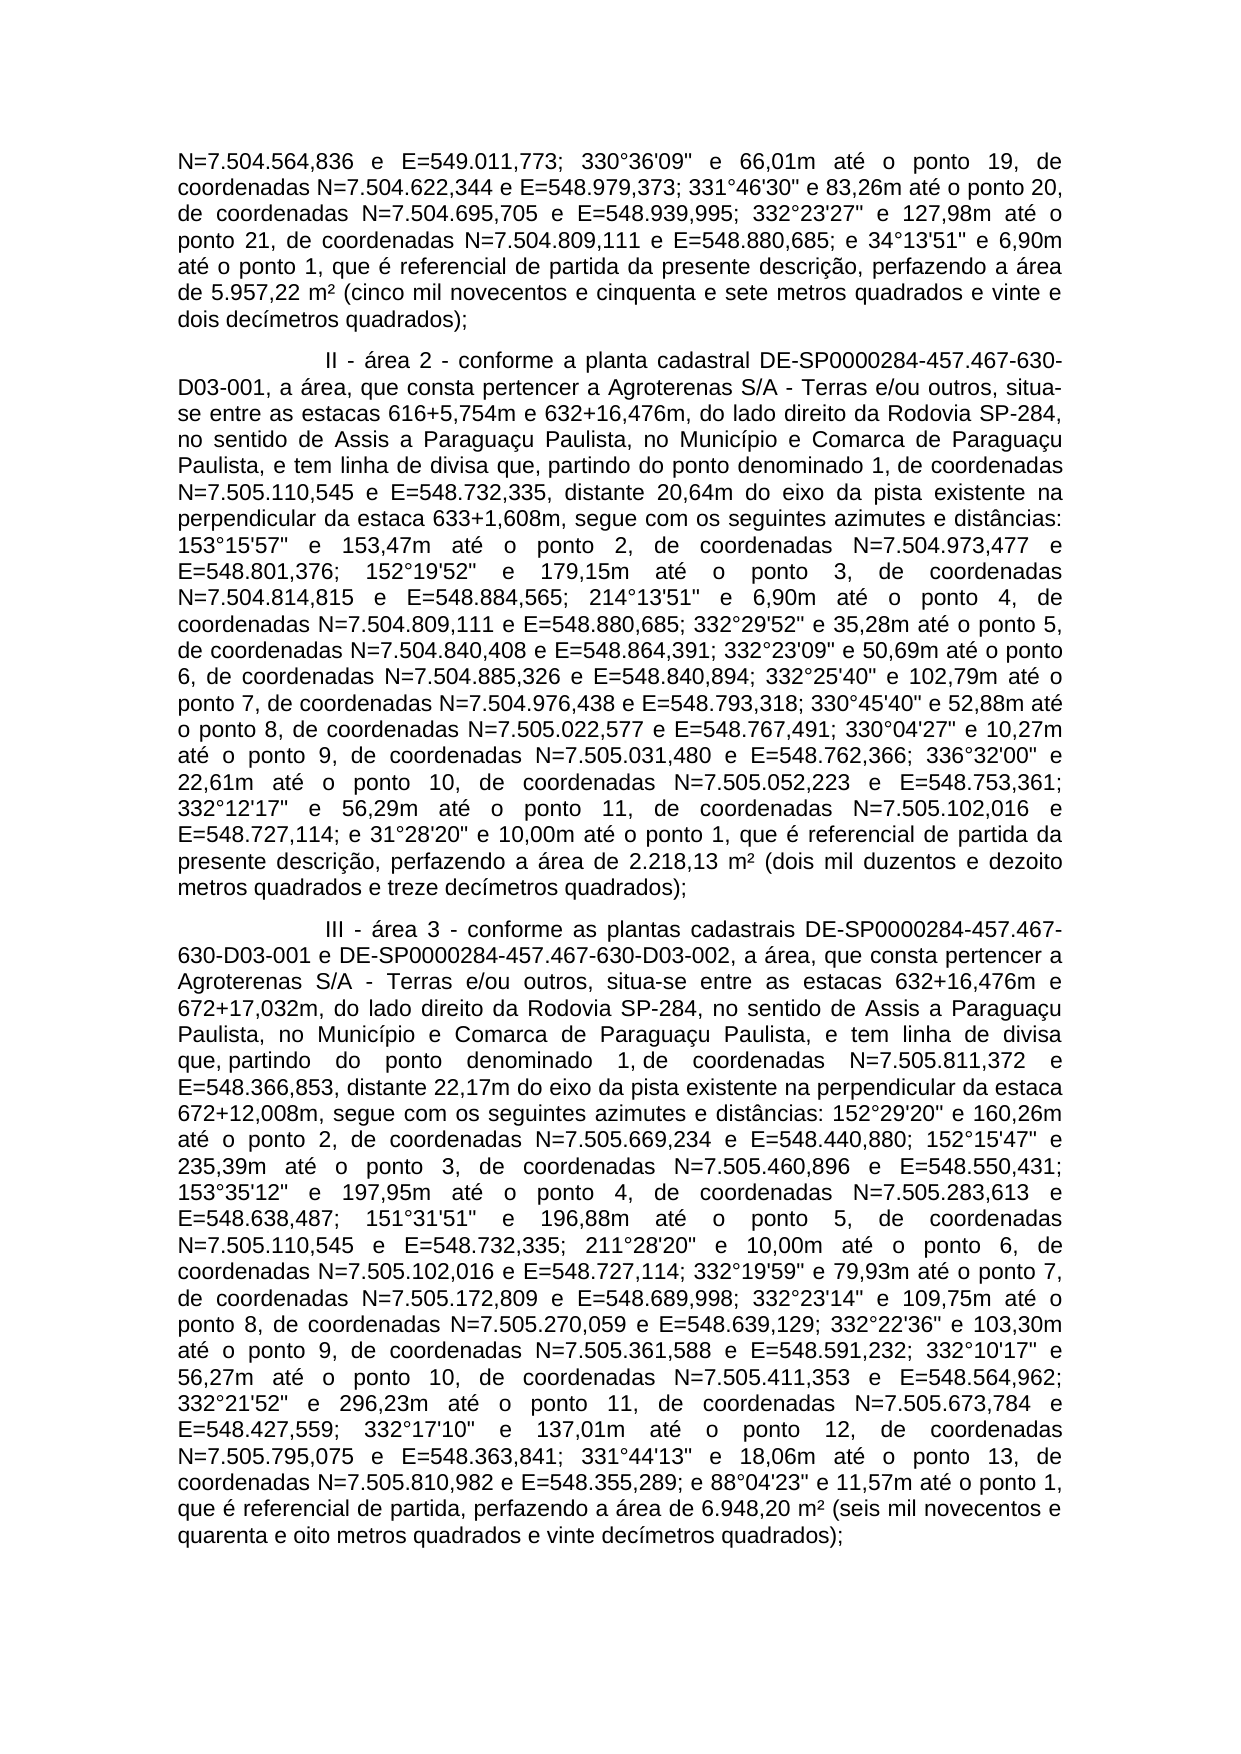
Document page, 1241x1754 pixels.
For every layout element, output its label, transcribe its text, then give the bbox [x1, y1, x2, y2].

text III - área 3 - conforme as plantas cadastrais DE-SP0000284-457.467-630-D03-001 e DE-SP0000284-457.467-630-D03-002, a área, que consta pertencer a Agroterenas S/A - Terras e/ou outros, situa-se entre as estacas 632+16,476m e 672+17,032m, do lado direito da Rodovia SP-284, no sentido de Assis a Paraguaçu Paulista, no Município e Comarca de Paraguaçu Paulista, e tem linha de divisa que, partindo do ponto denominado 1, de coordenadas N=7.505.811,372 e E=548.366,853, distante 22,17m do eixo da pista existente na perpendicular da estaca 672+12,008m, segue com os seguintes azimutes e distâncias: 152°29'20" e 160,26m até o ponto 2, de coordenadas N=7.505.669,234 e E=548.440,880; 152°15'47" e 235,39m até o ponto 3, de coordenadas N=7.505.460,896 e E=548.550,431; 153°35'12" e 197,95m até o ponto 4, de coordenadas N=7.505.283,613 e E=548.638,487; 151°31'51" e 196,88m até o ponto 5, de coordenadas N=7.505.110,545 e E=548.732,335; 211°28'20" e 10,00m até o ponto 6, de coordenadas N=7.505.102,016 e E=548.727,114; 332°19'59" e 79,93m até o ponto 7, de coordenadas N=7.505.172,809 e E=548.689,998; 332°23'14" e 109,75m até o ponto 8, de coordenadas N=7.505.270,059 e E=548.639,129; 332°22'36" e 103,30m até o ponto 9, de coordenadas N=7.505.361,588 e E=548.591,232; 332°10'17" e 56,27m até o ponto 10, de coordenadas N=7.505.411,353 e E=548.564,962; 332°21'52" e 296,23m até o ponto 11, de coordenadas N=7.505.673,784 e E=548.427,559; 332°17'10" e 137,01m até o ponto 12, de coordenadas N=7.505.795,075 e E=548.363,841; 331°44'13" e 18,06m até o ponto 13, de coordenadas N=7.505.810,982 e E=548.355,289; e 88°04'23" e 11,57m até o ponto 1, que é referencial de partida, perfazendo a área de 6.948,20 m² (seis mil novecentos e quarenta e oito metros quadrados e vinte decímetros quadrados); [177, 916, 1063, 1548]
text II - área 2 - conforme a planta cadastral DE-SP0000284-457.467-630-D03-001, a área, que consta pertencer a Agroterenas S/A - Terras e/ou outros, situa-se entre as estacas 616+5,754m e 632+16,476m, do lado direito da Rodovia SP-284, no sentido de Assis a Paraguaçu Paulista, no Município e Comarca de Paraguaçu Paulista, e tem linha de divisa que, partindo do ponto denominado 1, de coordenadas N=7.505.110,545 e E=548.732,335, distante 20,64m do eixo da pista existente na perpendicular da estaca 633+1,608m, segue com os seguintes azimutes e distâncias: 153°15'57" e 153,47m até o ponto 2, de coordenadas N=7.504.973,477 e E=548.801,376; 152°19'52" e 179,15m até o ponto 3, de coordenadas N=7.504.814,815 e E=548.884,565; 214°13'51" e 6,90m até o ponto 4, de coordenadas N=7.504.809,111 e E=548.880,685; 332°29'52" e 35,28m até o ponto 5, de coordenadas N=7.504.840,408 e E=548.864,391; 332°23'09" e 50,69m até o ponto 6, de coordenadas N=7.504.885,326 e E=548.840,894; 332°25'40" e 102,79m até o ponto 7, de coordenadas N=7.504.976,438 e E=548.793,318; 330°45'40" e 52,88m até o ponto 8, de coordenadas N=7.505.022,577 e E=548.767,491; 330°04'27" e 10,27m até o ponto 9, de coordenadas N=7.505.031,480 e E=548.762,366; 336°32'00" e 22,61m até o ponto 10, de coordenadas N=7.505.052,223 e E=548.753,361; 332°12'17" e 56,29m até o ponto 11, de coordenadas N=7.505.102,016 e E=548.727,114; e 31°28'20" e 10,00m até o ponto 1, que é referencial de partida da presente descrição, perfazendo a área de 2.218,13 m² (dois mil duzentos e dezoito metros quadrados e treze decímetros quadrados); [177, 347, 1063, 901]
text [177, 148, 1063, 332]
